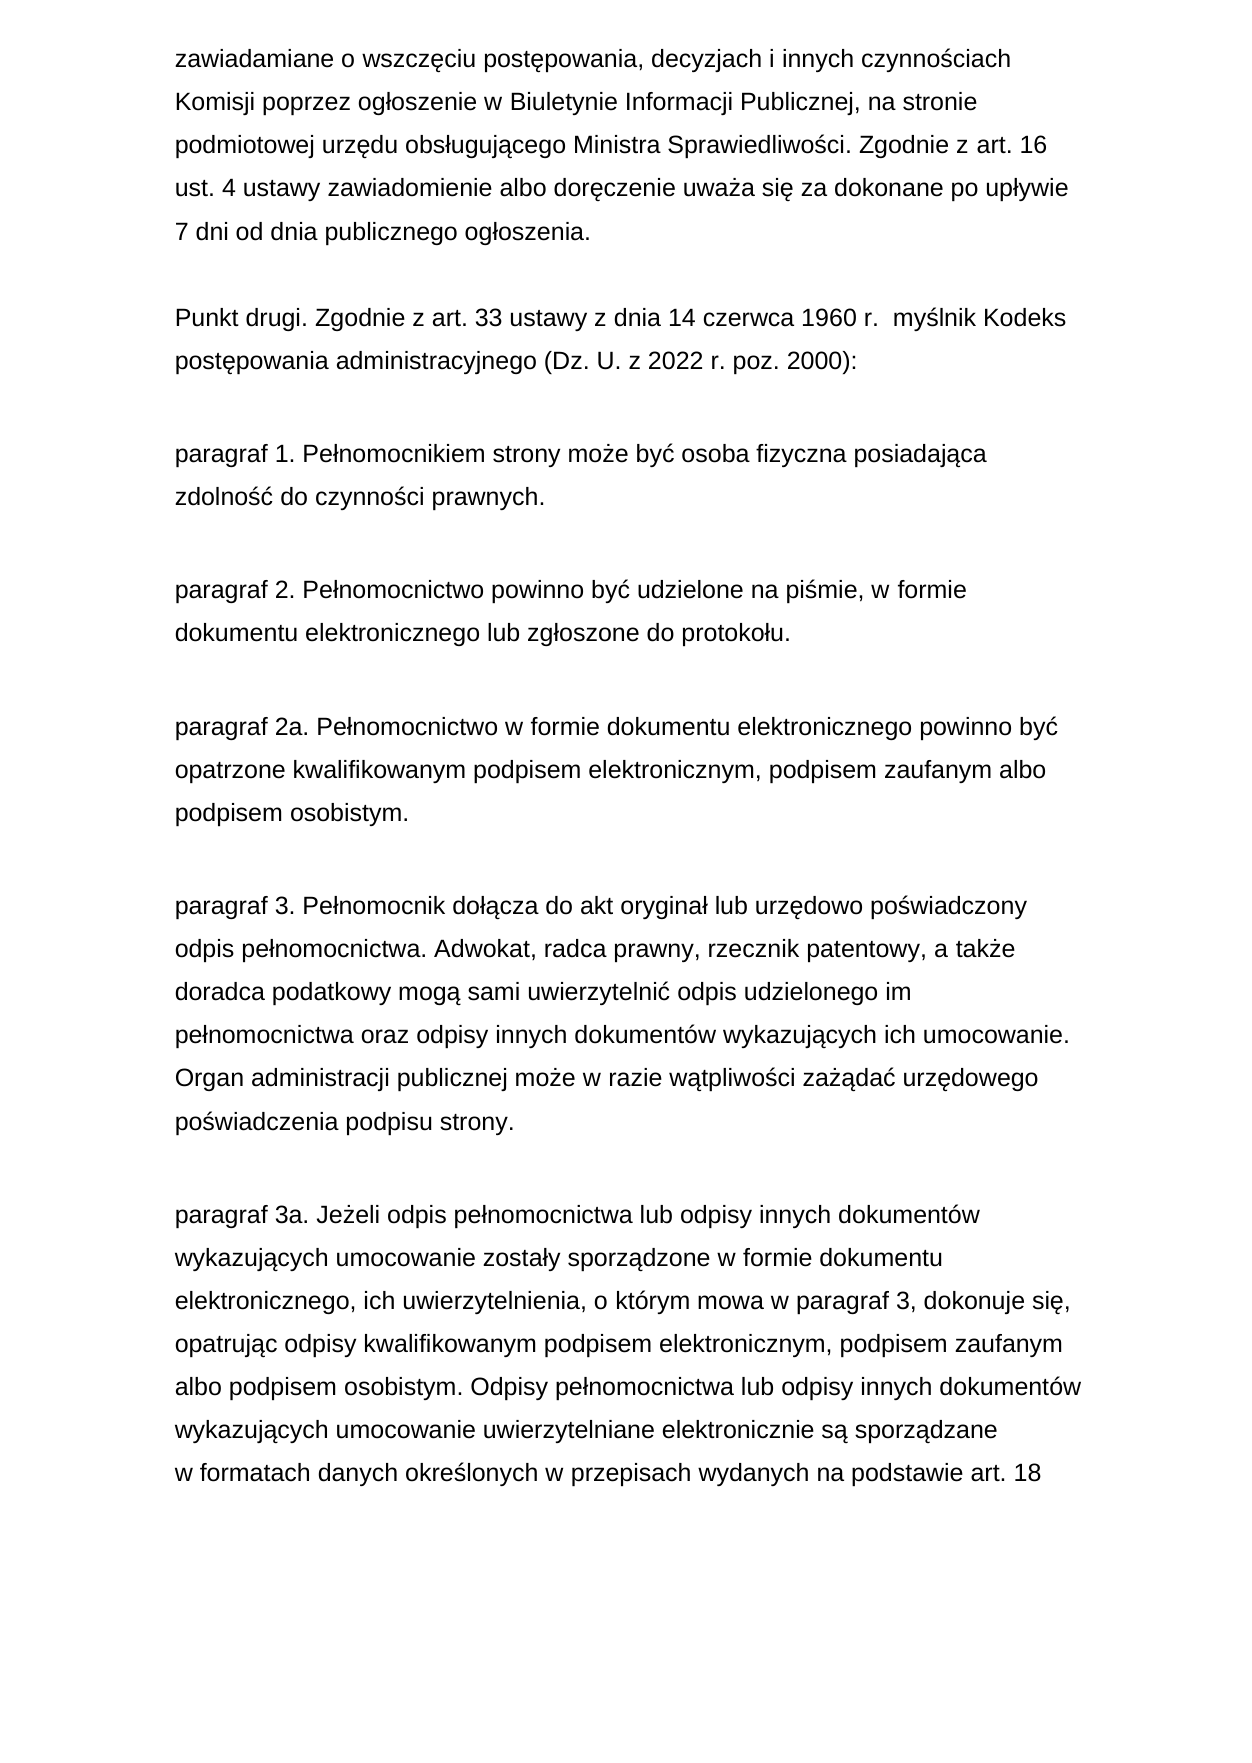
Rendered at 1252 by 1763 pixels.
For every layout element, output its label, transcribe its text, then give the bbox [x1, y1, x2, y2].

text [174, 1199, 1086, 1487]
text paragraf 3. Pełnomocnik dołącza do akt oryginał lub urzędowo poświadczony odpis pełnomocnictwa. Adwokat, radca prawny, rzecznik patentowy, a także doradca podatkowy mogą sami uwierzytelnić odpis udzielonego im pełnomocnictwa oraz odpisy innych dokumentów wykazujących ich umocowanie. Organ administracji publicznej może w razie wątpliwości zażądać urzędowego poświadczenia podpisu strony. [174, 891, 1086, 1135]
text paragraf 1. Pełnomocnikiem strony może być osoba fizyczna posiadająca zdolność do czynności prawnych. [174, 439, 1086, 511]
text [174, 44, 1086, 245]
text paragraf 2a. Pełnomocnictwo w formie dokumentu elektronicznego powinno być opatrzone kwalifikowanym podpisem elektronicznym, podpisem zaufanym albo podpisem osobistym. [174, 711, 1086, 826]
text paragraf 2. Pełnomocnictwo powinno być udzielone na piśmie, w formie dokumentu elektronicznego lub zgłoszone do protokołu. [174, 575, 1086, 647]
text Punkt drugi. Zgodnie z art. 33 ustawy z dnia 14 czerwca 1960 r. myślnik Kodeks postępowania administracyjnego (Dz. U. z 2022 r. poz. 2000): [174, 303, 1086, 374]
